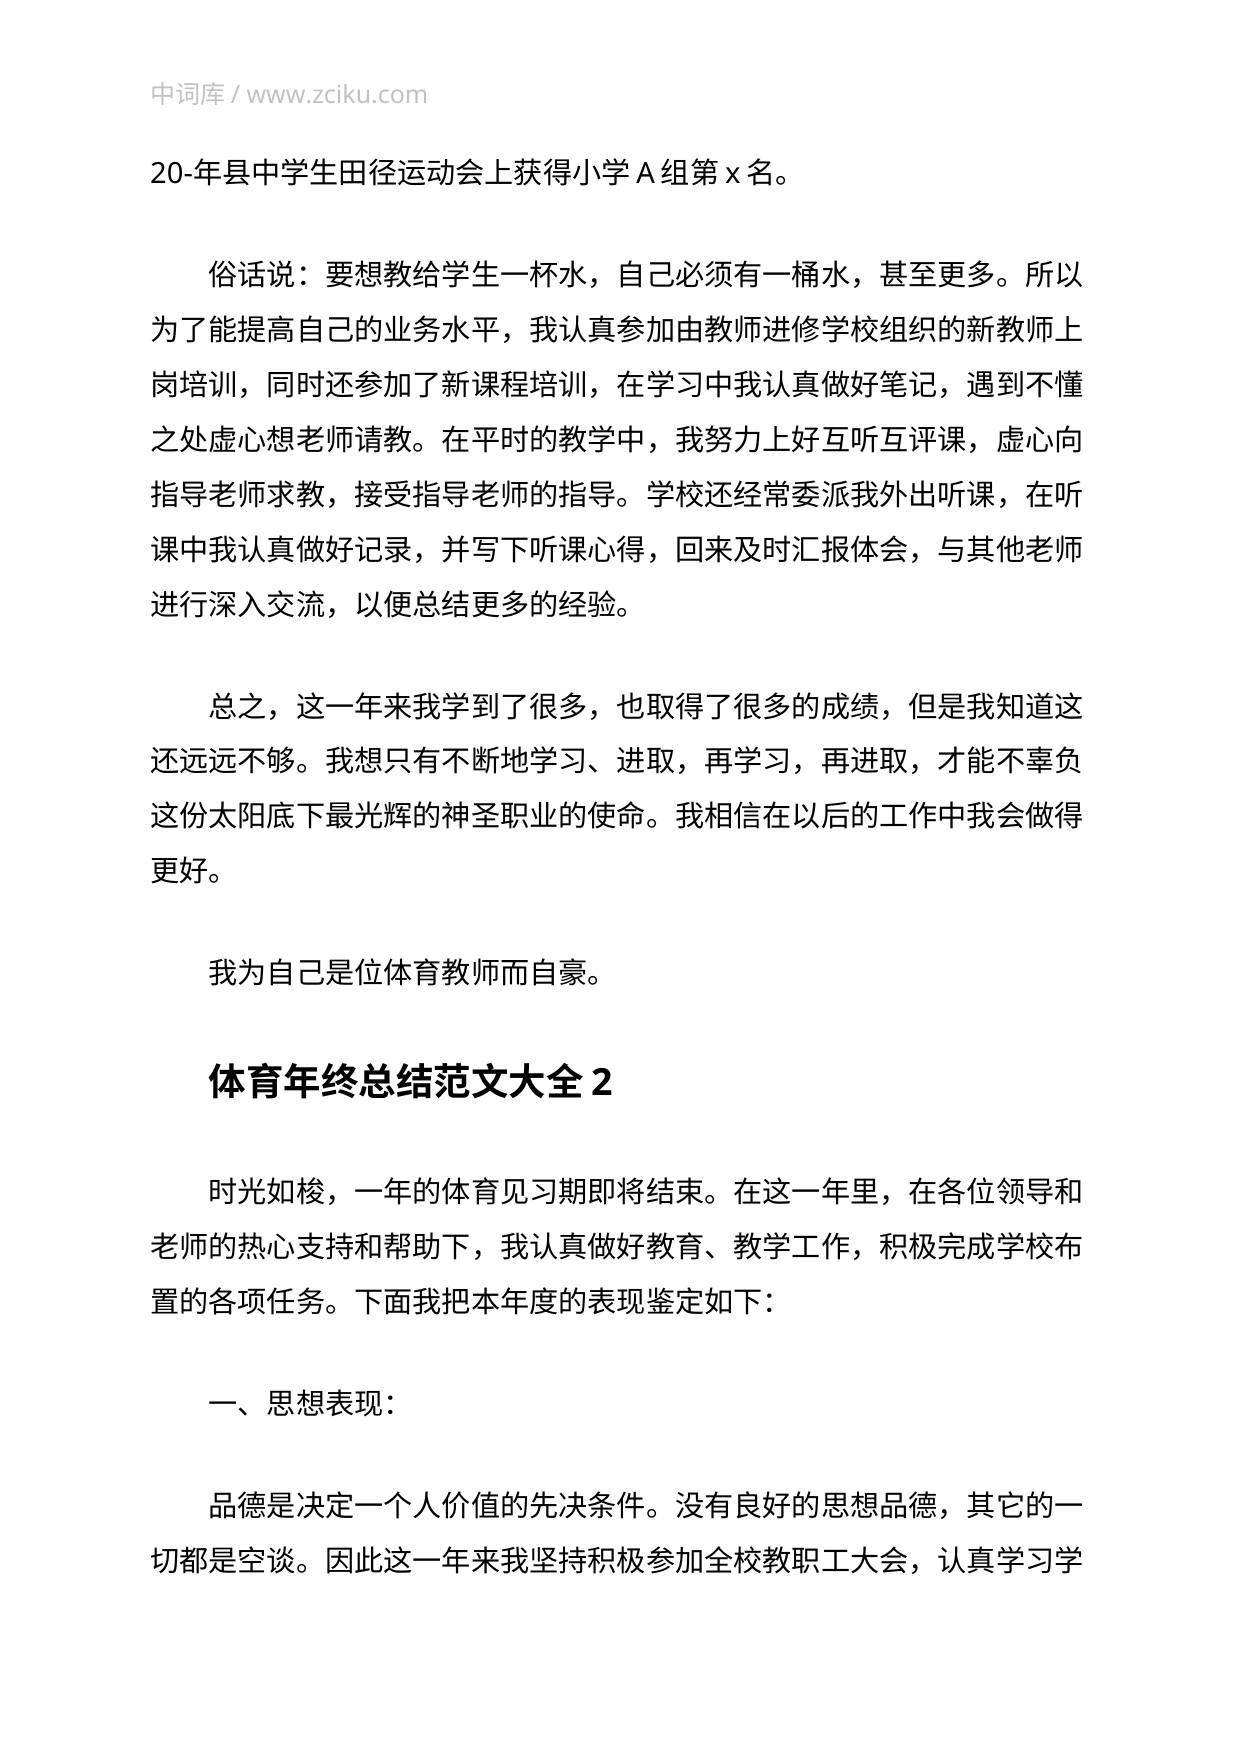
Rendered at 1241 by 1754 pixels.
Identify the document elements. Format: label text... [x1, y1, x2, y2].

text 时光如梭，一年的体育见习期即将结束。在这一年里，在各位领导和老师的热心支持和帮助下，我认真做好教育、教学工作，积极完成学校布置的各项任务。下面我把本年度的表现鉴定如下： [150, 1169, 1090, 1321]
text 一、思想表现： [150, 1381, 1090, 1423]
text 体育年终总结范文大全2 [150, 1051, 1090, 1106]
text 俗话说：要想教给学生一杯水，自己必须有一桶水，甚至更多。所以为了能提高自己的业务水平，我认真参加由教师进修学校组织的新教师上岗培训，同时还参加了新课程培训，在学习中我认真做好笔记，遇到不懂之处虚心想老师请教。在平时的教学中，我努力上好互听互评课，虚心向指导老师求教，接受指导老师的指导。学校还经常委派我外出听课，在听课中我认真做好记录，并写下听课心得，回来及时汇报体会，与其他老师进行深入交流，以便总结更多的经验。 [150, 252, 1090, 624]
text 总之，这一年来我学到了很多，也取得了很多的成绩，但是我知道这还远远不够。我想只有不断地学习、进取，再学习，再进取，才能不辜负这份太阳底下最光辉的神圣职业的使命。我相信在以后的工作中我会做得更好。 [150, 683, 1090, 890]
text 我为自己是位体育教师而自豪。 [150, 949, 1090, 992]
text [150, 150, 1090, 192]
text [150, 1482, 1090, 1579]
